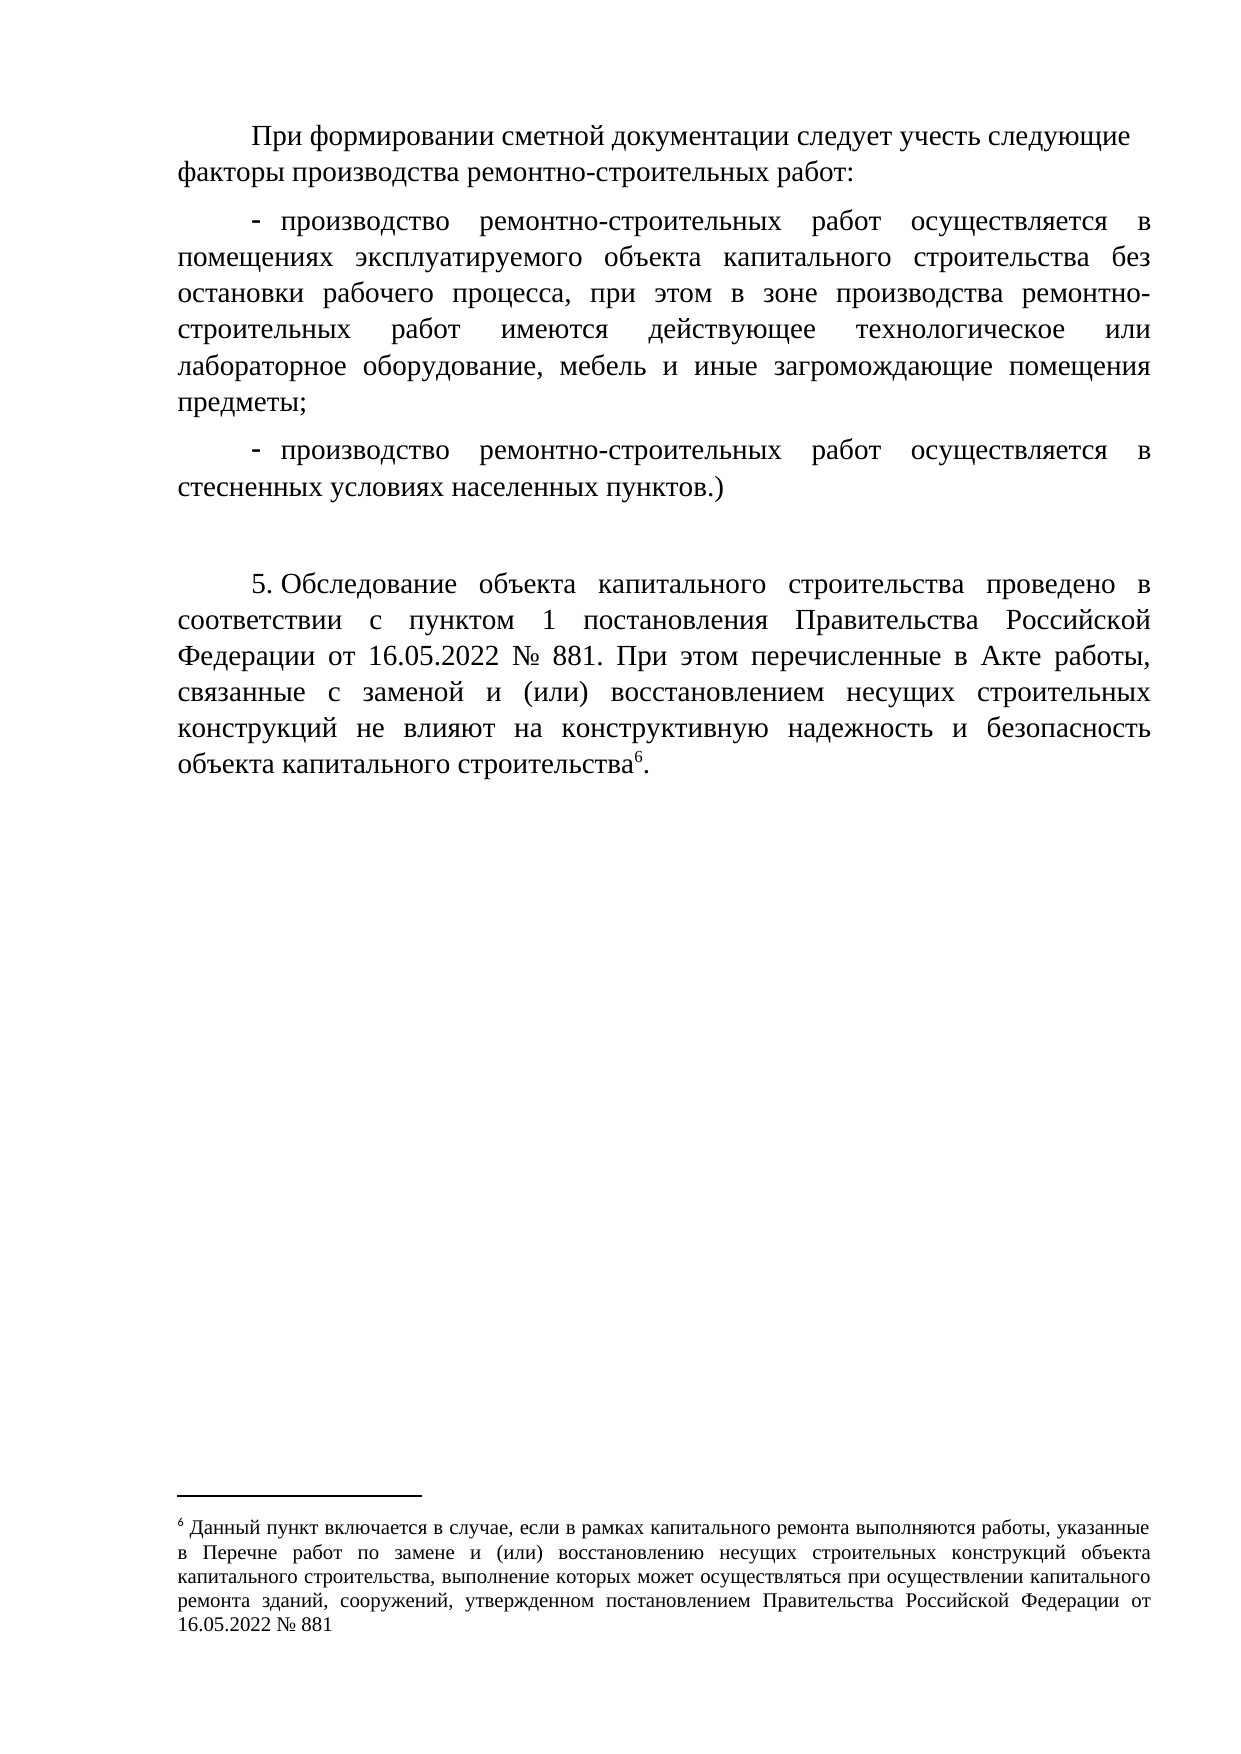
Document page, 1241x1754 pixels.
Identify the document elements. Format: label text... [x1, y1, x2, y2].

list При формировании сметной документации следует учесть следующие факторы производства ремонтно-строительных работ: [177, 118, 1152, 188]
list производство ремонтно-строительных работ осуществляется в помещениях эксплуатируемого объекта капитального строительства без остановки рабочего процесса, при этом в зоне производства ремонтно-строительных работ имеются действующее технологическое или лабораторное оборудование, мебель и иные загромождающие помещения предметы; [177, 203, 1152, 417]
list производство ремонтно-строительных работ осуществляется в стесненных условиях населенных пунктов.) [177, 432, 1152, 502]
list Обследование объекта капитального строительства проведено в соответствии с пунктом 1 постановления Правительства Российской Федерации от 16.05.2022 № 881. При этом перечисленные в Акте работы, связанные с заменой и (или) восстановлением несущих строительных конструкций не влияют на конструктивную надежность и безопасность объекта капитального строительства. [177, 566, 1152, 780]
